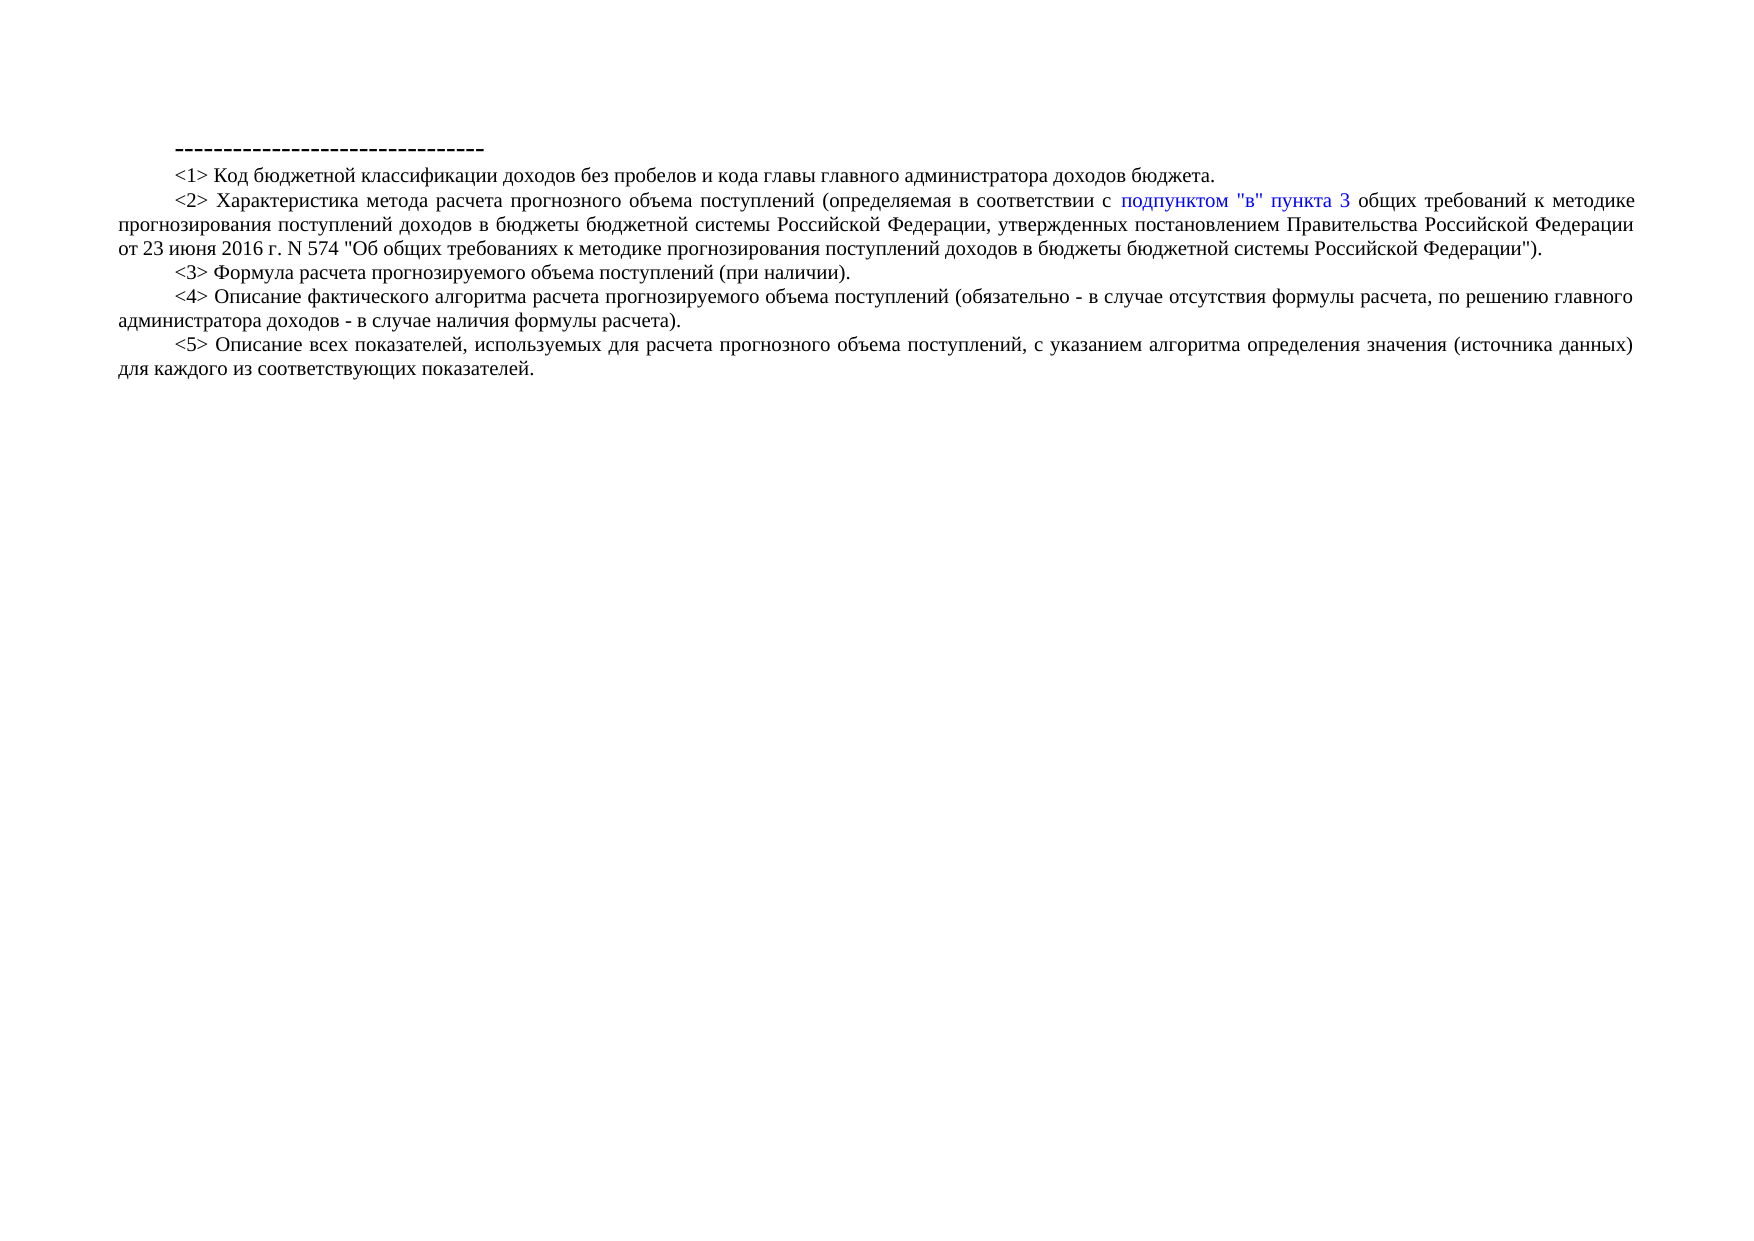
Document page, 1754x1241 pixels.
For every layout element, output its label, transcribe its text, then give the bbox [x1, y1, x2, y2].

text <5> Описание всех показателей, используемых для расчета прогнозного объема поступлений, с указанием алгоритма определения значения (источника данных) для каждого из соответствующих показателей. [118, 332, 1636, 380]
text <4> Описание фактического алгоритма расчета прогнозируемого объема поступлений (обязательно - в случае отсутствия формулы расчета, по решению главного администратора доходов - в случае наличия формулы расчета). [118, 284, 1636, 332]
text <3> Формула расчета прогнозируемого объема поступлений (при наличии). [118, 260, 1636, 284]
text <2> Характеристика метода расчета прогнозного объема поступлений (определяемая в соответствии с подпунктом "в" пункта 3 общих требований к методике прогнозирования поступлений доходов в бюджеты бюджетной системы Российской Федерации, утвержденных постановлением Правительства Российской Федерации от 23 июня 2016 г. N 574 "Об общих требованиях к методике прогнозирования поступлений доходов в бюджеты бюджетной системы Российской Федерации"). [118, 187, 1636, 260]
text <1> Код бюджетной классификации доходов без пробелов и кода главы главного администратора доходов бюджета. [118, 163, 1636, 187]
text -------------------------------- [118, 130, 1636, 163]
